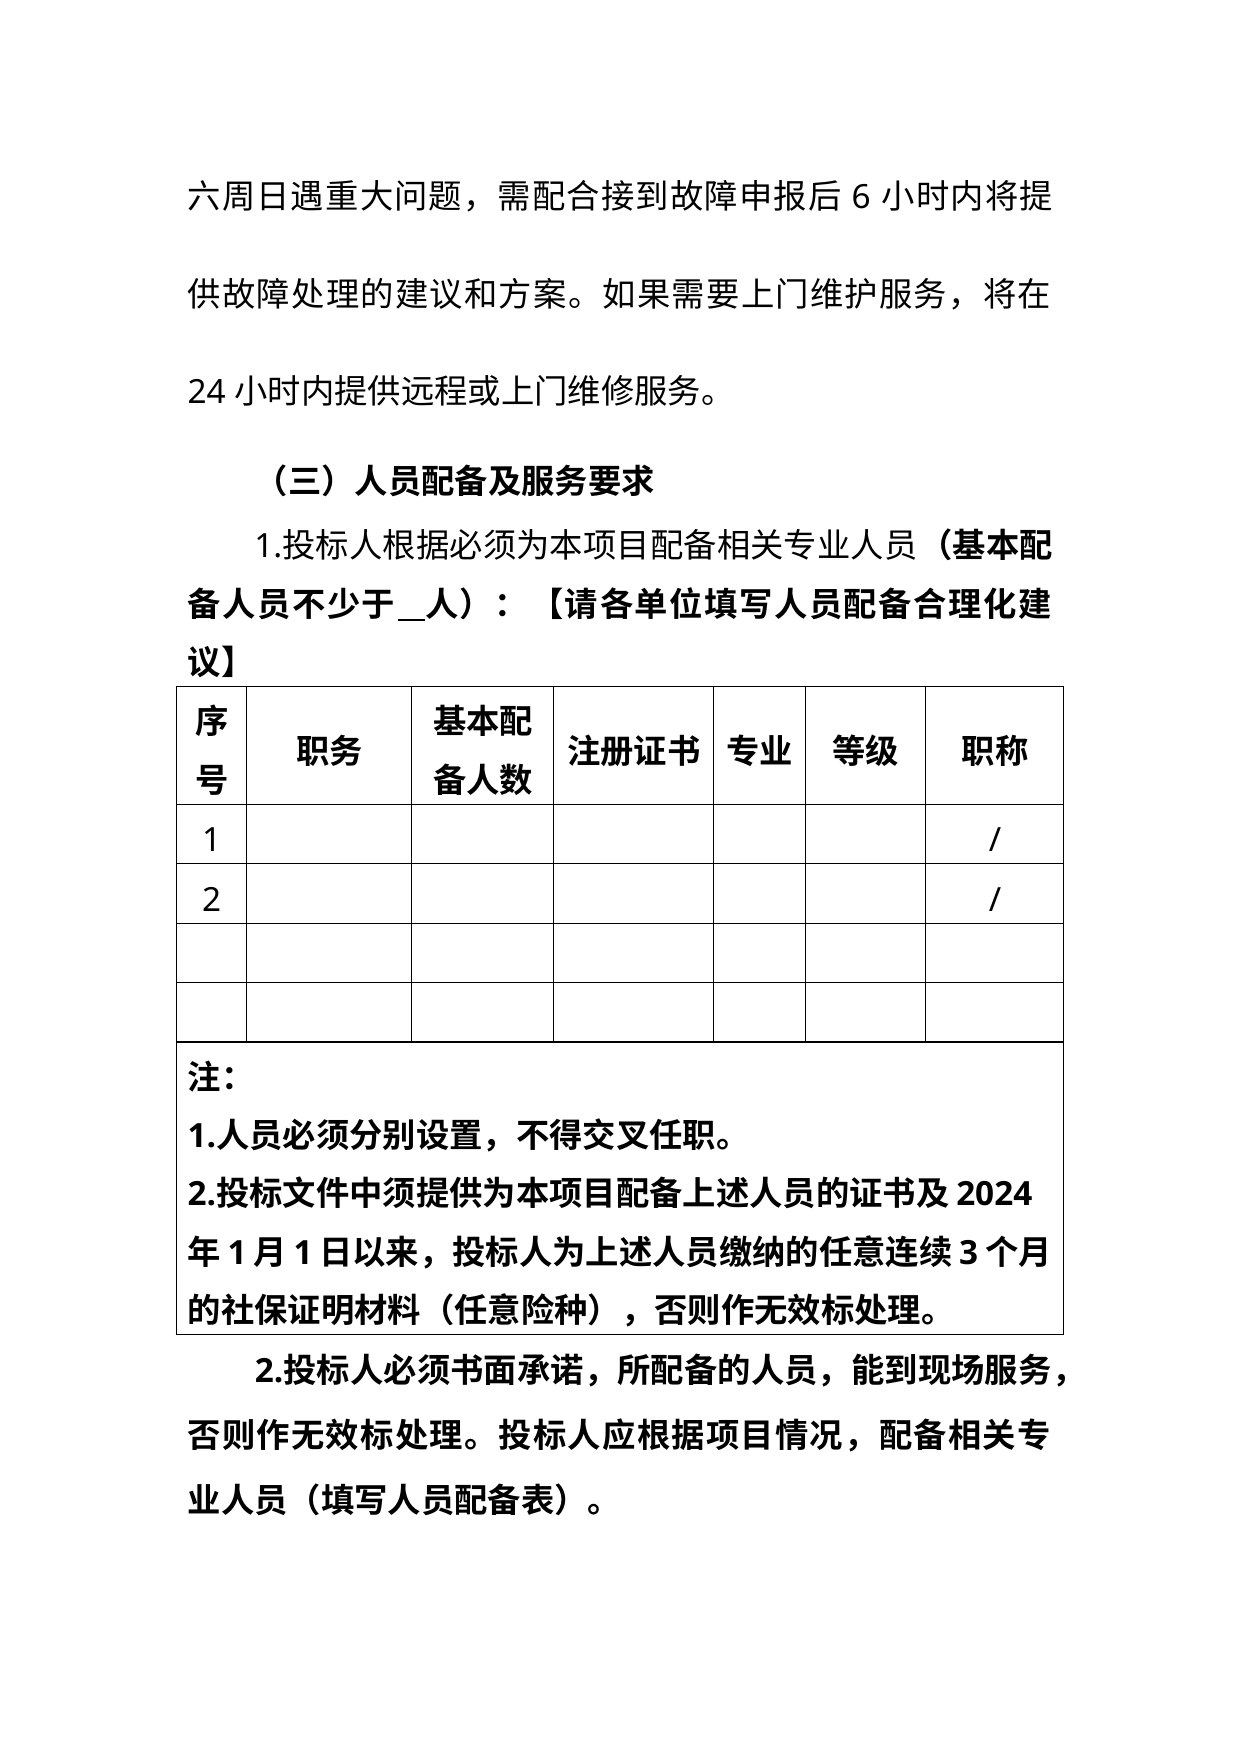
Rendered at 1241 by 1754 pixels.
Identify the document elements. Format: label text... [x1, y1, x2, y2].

table_cell / [926, 864, 1063, 923]
table_header 专业 [714, 687, 805, 804]
table_cell [714, 864, 805, 923]
table_cell [177, 983, 246, 1041]
text 1.投标人根据必须为本项目配备相关专业人员（基本配备人员不少于 人）：【请各单位填写人员配备合理化建议】 [187, 511, 1053, 686]
table_cell [412, 805, 553, 863]
table_header 序号 [177, 687, 246, 804]
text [187, 162, 1053, 422]
table_cell 2 [177, 864, 246, 923]
table_cell [806, 864, 925, 923]
table_cell [247, 924, 411, 982]
table_cell [247, 864, 411, 923]
table_header 职务 [247, 687, 411, 804]
table_cell [926, 983, 1063, 1041]
table_cell 1 [177, 805, 246, 863]
table_header 职称 [926, 687, 1063, 804]
table_cell [412, 924, 553, 982]
table_cell 注： 1.人员必须分别设置，不得交叉任职。 2.投标文件中须提供为本项目配备上述人员的证书及2024年1月1日以来，投标人为上述人员缴纳的任意连续3个月的社保证明材料（任意险种），否则作无效标处理。 [177, 1043, 1063, 1334]
table_cell [247, 983, 411, 1041]
table_cell [177, 924, 246, 982]
table_cell [806, 983, 925, 1041]
text （三）人员配备及服务要求 [187, 446, 1053, 511]
table_cell [554, 805, 713, 863]
table_cell [554, 983, 713, 1041]
table_cell [714, 924, 805, 982]
table_cell [714, 983, 805, 1041]
table_cell [554, 924, 713, 982]
table_cell [926, 924, 1063, 982]
table_cell [806, 924, 925, 982]
table_cell [554, 864, 713, 923]
text 2.投标人必须书面承诺，所配备的人员，能到现场服务，否则作无效标处理。投标人应根据项目情况，配备相关专业人员（填写人员配备表）。 [187, 1335, 1053, 1530]
table_cell [412, 864, 553, 923]
table_header 等级 [806, 687, 925, 804]
table_cell [247, 805, 411, 863]
table_header 注册证书 [554, 687, 713, 804]
table_cell [806, 805, 925, 863]
table_header 基本配备人数 [412, 687, 553, 804]
table_cell / [926, 805, 1063, 863]
table_cell [714, 805, 805, 863]
table_cell [412, 983, 553, 1041]
